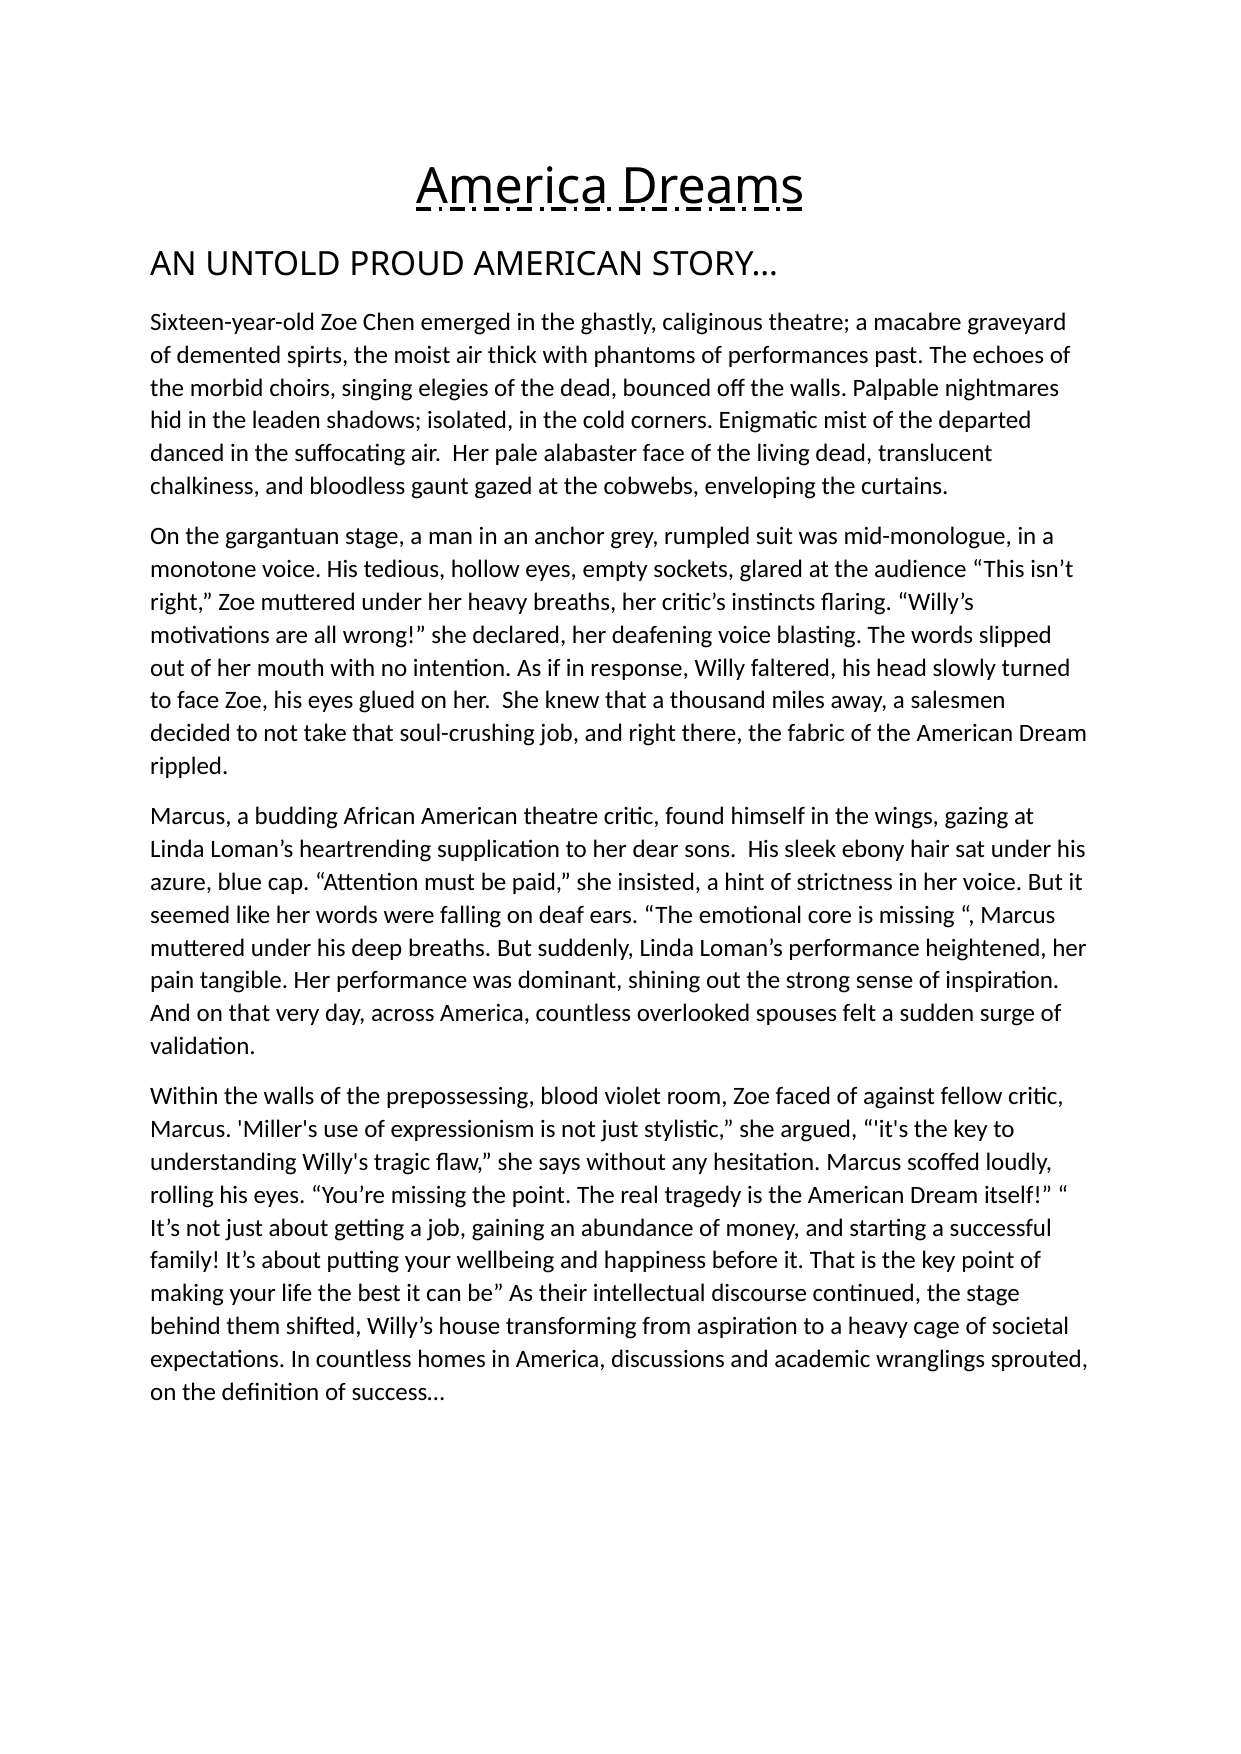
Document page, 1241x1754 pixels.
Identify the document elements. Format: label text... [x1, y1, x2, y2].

text On the gargantuan stage, a man in an anchor grey, rumpled suit was mid-monologue, in a monotone voice. His tedious, hollow eyes, empty sockets, glared at the audience “This isn’t right,” Zoe muttered under her heavy breaths, her critic’s instincts flaring. “Willy’s motivations are all wrong!” she declared, her deafening voice blasting. The words slipped out of her mouth with no intention. As if in response, Willy faltered, his head slowly turned to face Zoe, his eyes glued on her. She knew that a thousand miles away, a salesmen decided to not take that soul-crushing job, and right there, the fabric of the American Dream rippled. [150, 520, 1090, 781]
text Within the walls of the prepossessing, blood violet room, Zoe faced of against fellow critic, Marcus. 'Miller's use of expressionism is not just stylistic,” she argued, “'it's the key to understanding Willy's tragic flaw,” she says without any hesitation. Marcus scoffed loudly, rolling his eyes. “You’re missing the point. The real tragedy is the American Dream itself!” “ It’s not just about getting a job, gaining an abundance of money, and starting a successful family! It’s about putting your wellbeing and happiness before it. That is the key point of making your life the best it can be” As their intellectual discourse continued, the stage behind them shifted, Willy’s house transforming from aspiration to a heavy cage of societal expectations. In countless homes in America, discussions and academic wranglings sprouted, on the definition of success… [150, 1080, 1090, 1407]
text Sixteen-year-old Zoe Chen emerged in the ghastly, caliginous theatre; a macabre graveyard of demented spirts, the moist air thick with phantoms of performances past. The echoes of the morbid choirs, singing elegies of the dead, bounced off the walls. Palpable nightmares hid in the leaden shadows; isolated, in the cold corners. Enigmatic mist of the departed danced in the suffocating air. Her pale alabaster face of the living dead, translucent chalkiness, and bloodless gaunt gazed at the cobwebs, enveloping the curtains. [150, 306, 1090, 501]
text America Dreams [150, 150, 1090, 218]
text Marcus, a budding African American theatre critic, found himself in the wings, gazing at Linda Loman’s heartrending supplication to her dear sons. His sleek ebony hair sat under his azure, blue cap. “Attention must be paid,” she insisted, a hint of strictness in her voice. But it seemed like her words were falling on deaf ears. “The emotional core is missing “, Marcus muttered under his deep breaths. But suddenly, Linda Loman’s performance heightened, her pain tangible. Her performance was dominant, shining out the strong sense of inspiration. And on that very day, across America, countless overlooked spouses felt a sudden surge of validation. [150, 800, 1090, 1061]
text AN UNTOLD PROUD AMERICAN STORY… [150, 240, 1090, 286]
